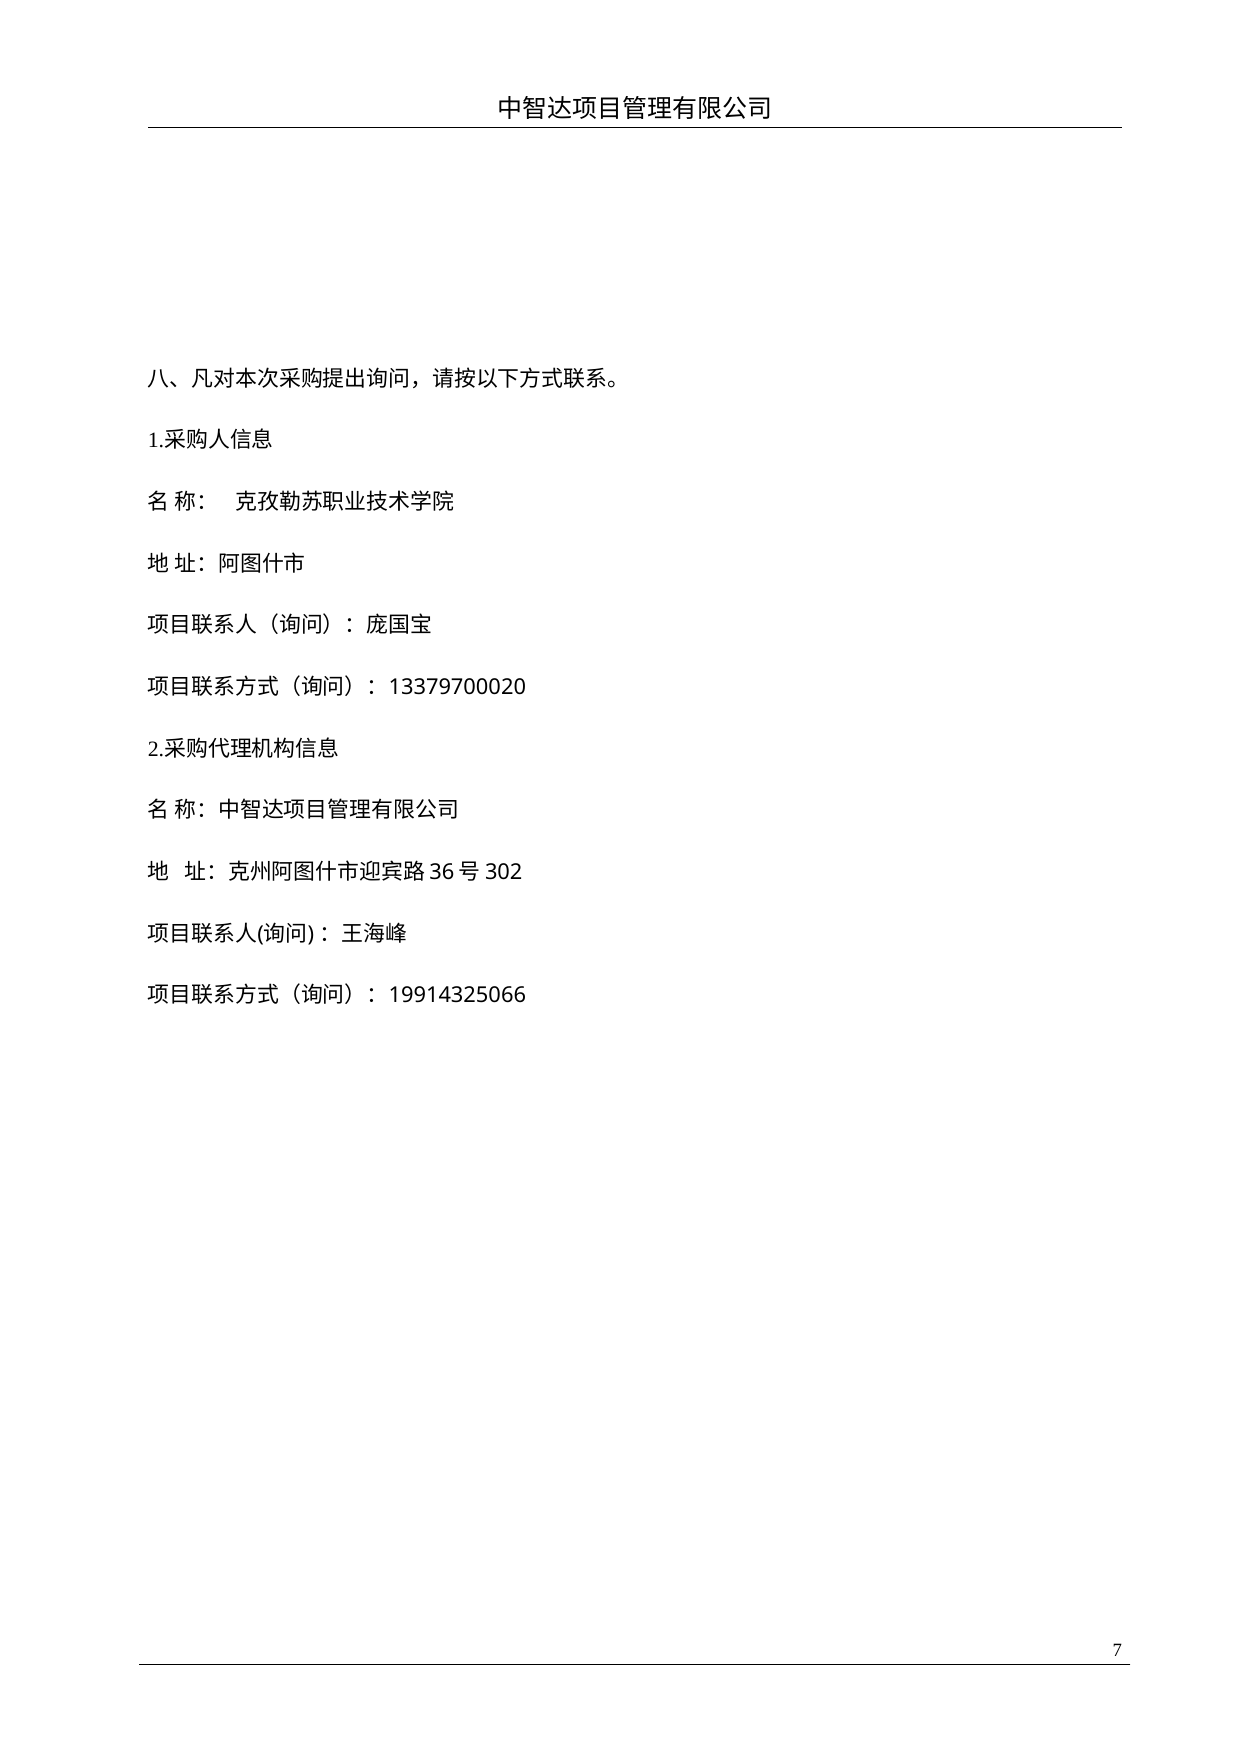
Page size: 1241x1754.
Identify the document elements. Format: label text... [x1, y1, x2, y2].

text 八、凡对本次采购提出询问，请按以下方式联系。 [148, 360, 1122, 393]
text 项目联系人（询问）：庞国宝 [148, 607, 1122, 639]
text 项目联系人(询问) ：王海峰 [148, 915, 1122, 948]
text 2.采购代理机构信息 [148, 730, 1122, 763]
text 地 址：克州阿图什市迎宾路36号302 [148, 853, 1122, 886]
text 项目联系方式（询问）：19914325066 [148, 977, 1122, 1009]
text 项目联系方式（询问）：13379700020 [148, 668, 1122, 701]
text 名 称：中智达项目管理有限公司 [148, 792, 1122, 824]
text 1.采购人信息 [148, 422, 1122, 454]
text 地 址：阿图什市 [148, 545, 1122, 578]
text 名 称： 克孜勒苏职业技术学院 [148, 483, 1122, 516]
